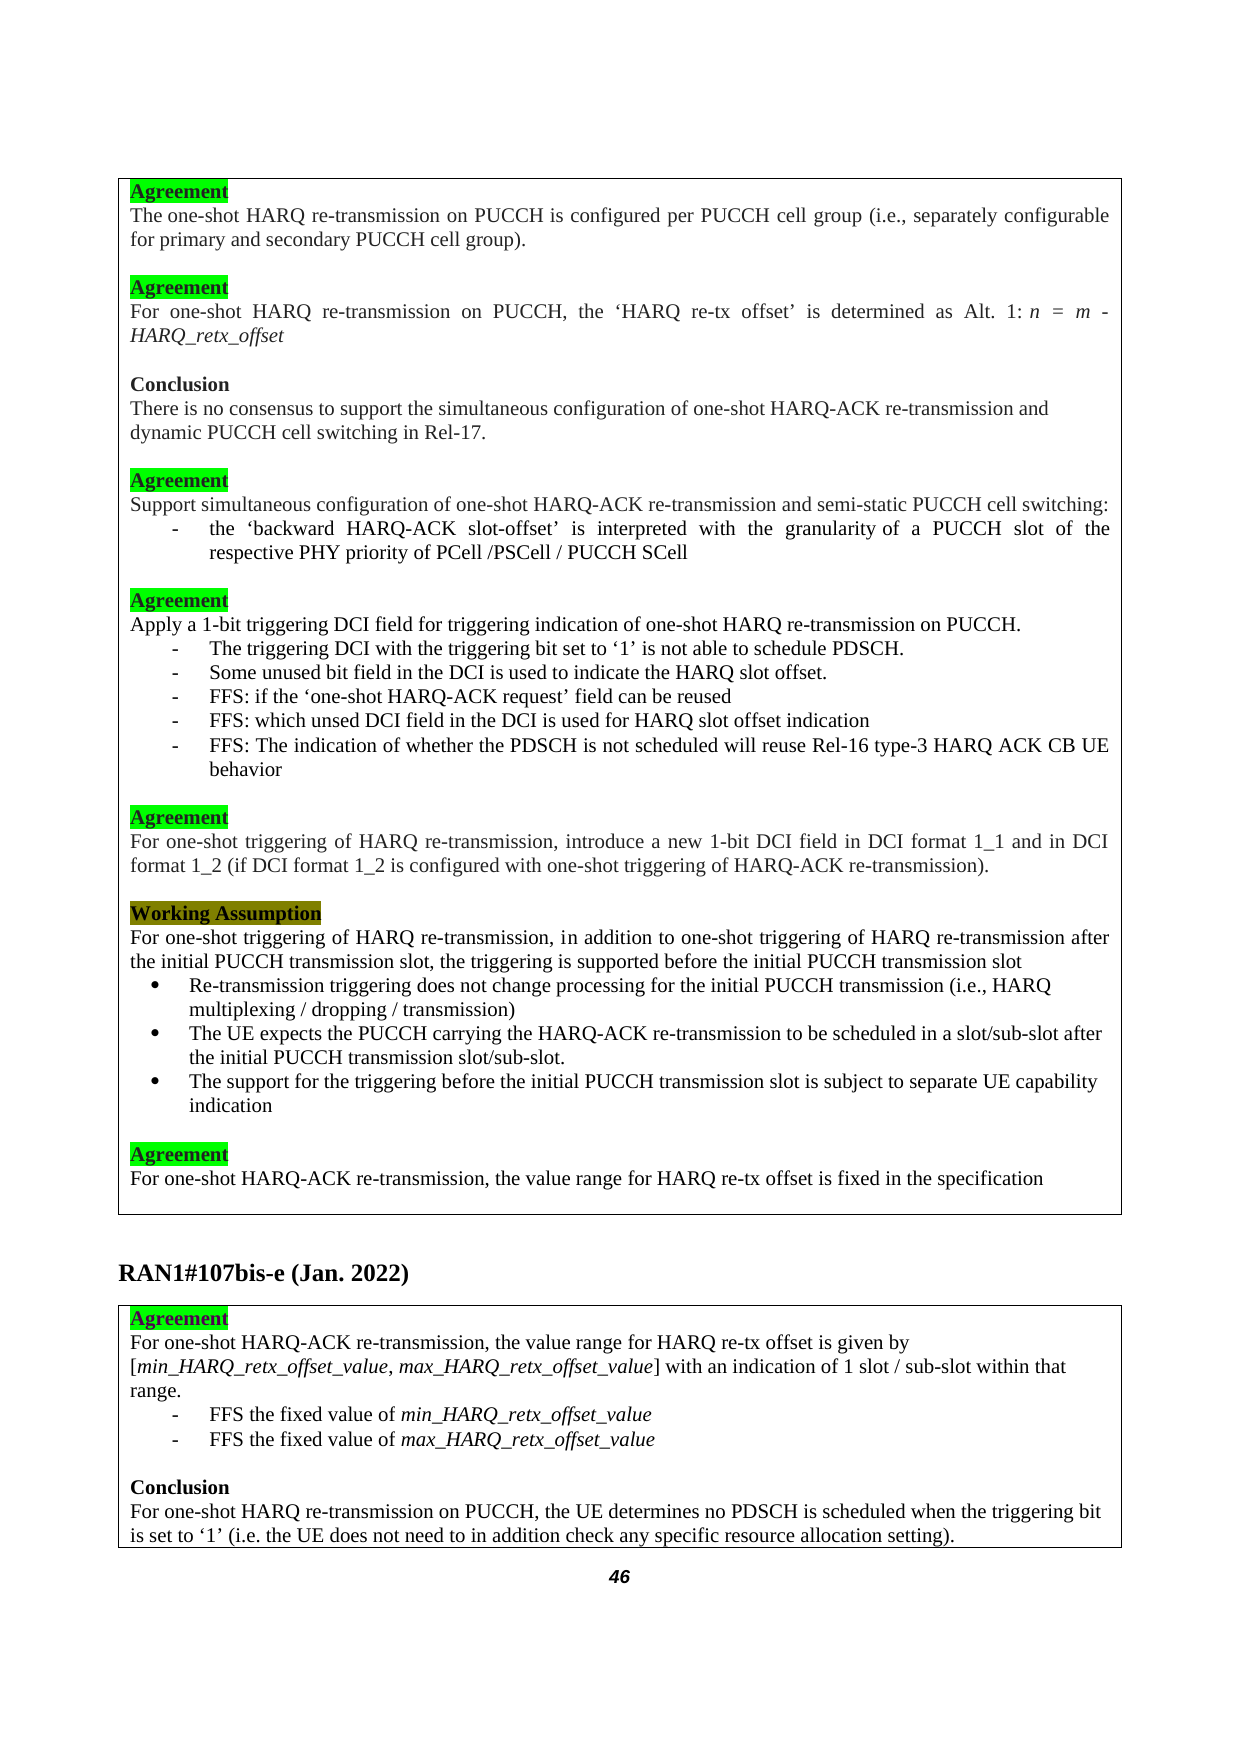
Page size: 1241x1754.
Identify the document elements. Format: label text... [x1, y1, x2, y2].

text RAN1#107bis-e (Jan. 2022) [118, 1258, 1122, 1286]
table_header Agreement The one-shot HARQ re-transmission on PUCCH is configured per PUCCH cell group (i.e., separately configurable for primary and secondary PUCCH cell group). Agreement For one-shot HARQ re-transmission on PUCCH, the ‘HARQ re-tx offset’ is determined as Alt. 1: n = m - HARQ_retx_offset Conclusion There is no consensus to support the simultaneous configuration of one-shot HARQ-ACK re-transmission and dynamic PUCCH cell switching in Rel-17. Agreement Support simultaneous configuration of one-shot HARQ-ACK re-transmission and semi-static PUCCH cell switching: the ‘backward HARQ-ACK slot-offset’ is interpreted with the granularity of a PUCCH slot of the respective PHY priority of PCell /PSCell / PUCCH SCell Agreement Apply a 1-bit triggering DCI field for triggering indication of one-shot HARQ re-transmission on PUCCH. The triggering DCI with the triggering bit set to ‘1’ is not able to schedule PDSCH. Some unused bit field in the DCI is used to indicate the HARQ slot offset. FFS: if the ‘one-shot HARQ-ACK request’ field can be reused FFS: which unsed DCI field in the DCI is used for HARQ slot offset indication FFS: The indication of whether the PDSCH is not scheduled will reuse Rel-16 type-3 HARQ ACK CB UE behavior Agreement For one-shot triggering of HARQ re-transmission, introduce a new 1-bit DCI field in DCI format 1_1 and in DCI format 1_2 (if DCI format 1_2 is configured with one-shot triggering of HARQ-ACK re-transmission). Working Assumption For one-shot triggering of HARQ re-transmission, in addition to one-shot triggering of HARQ re-transmission after the initial PUCCH transmission slot, the triggering is supported before the initial PUCCH transmission slot Re-transmission triggering does not change processing for the initial PUCCH transmission (i.e., HARQ multiplexing / dropping / transmission) The UE expects the PUCCH carrying the HARQ-ACK re-transmission to be scheduled in a slot/sub-slot after the initial PUCCH transmission slot/sub-slot. The support for the triggering before the initial PUCCH transmission slot is subject to separate UE capability indication Agreement For one-shot HARQ-ACK re-transmission, the value range for HARQ re-tx offset is fixed in the specification [119, 179, 1121, 1214]
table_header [119, 1306, 1121, 1547]
